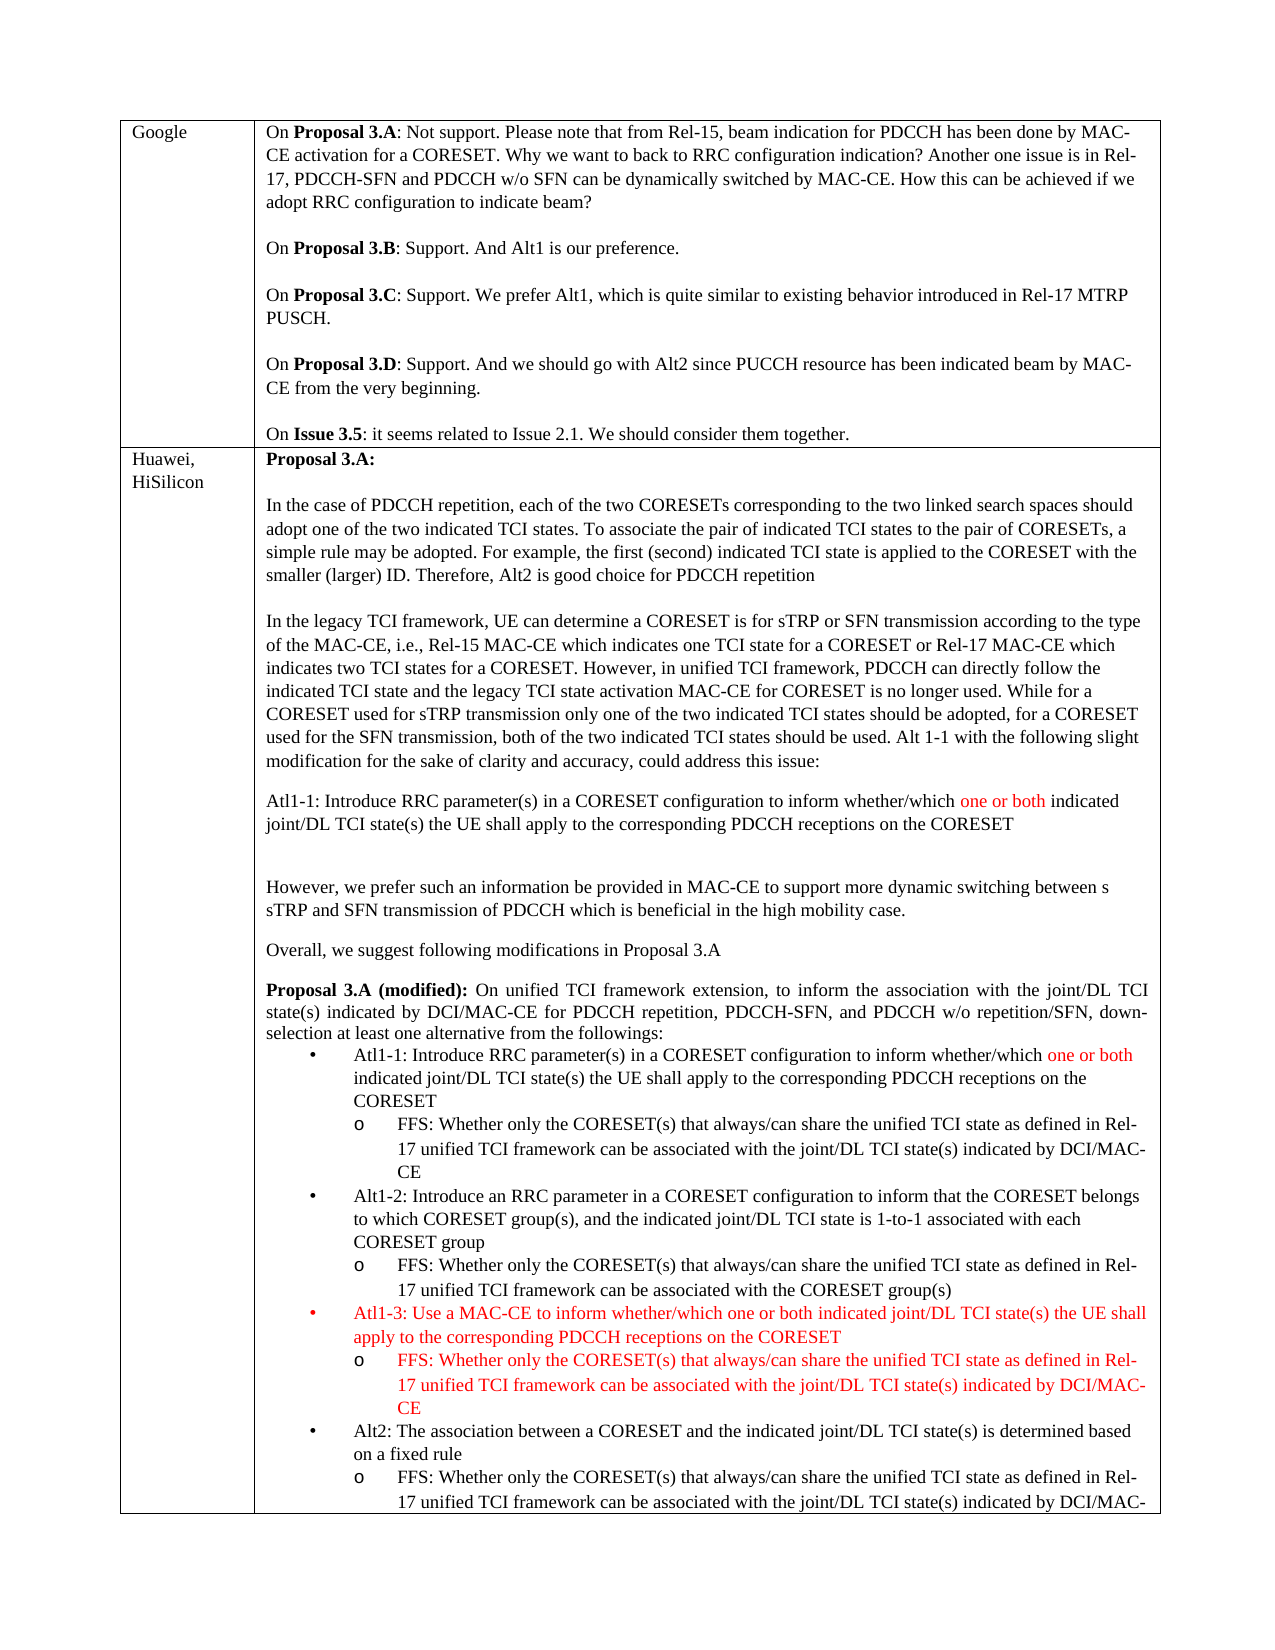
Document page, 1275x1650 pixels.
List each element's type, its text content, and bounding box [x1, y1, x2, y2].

table_cell On Proposal 3.A: Not support. Please note that from Rel-15, beam indication for PDCCH has been done by MAC-CE activation for a CORESET. Why we want to back to RRC configuration indication? Another one issue is in Rel-17, PDCCH-SFN and PDCCH w/o SFN can be dynamically switched by MAC-CE. How this can be achieved if we adopt RRC configuration to indicate beam? On Proposal 3.B: Support. And Alt1 is our preference. On Proposal 3.C: Support. We prefer Alt1, which is quite similar to existing behavior introduced in Rel-17 MTRP PUSCH. On Proposal 3.D: Support. And we should go with Alt2 since PUCCH resource has been indicated beam by MAC-CE from the very beginning. On Issue 3.5: it seems related to Issue 2.1. We should consider them together. [255, 121, 1160, 447]
table_cell Google [121, 121, 254, 447]
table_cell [255, 448, 1160, 1513]
table_cell Huawei, HiSilicon [121, 448, 254, 1513]
